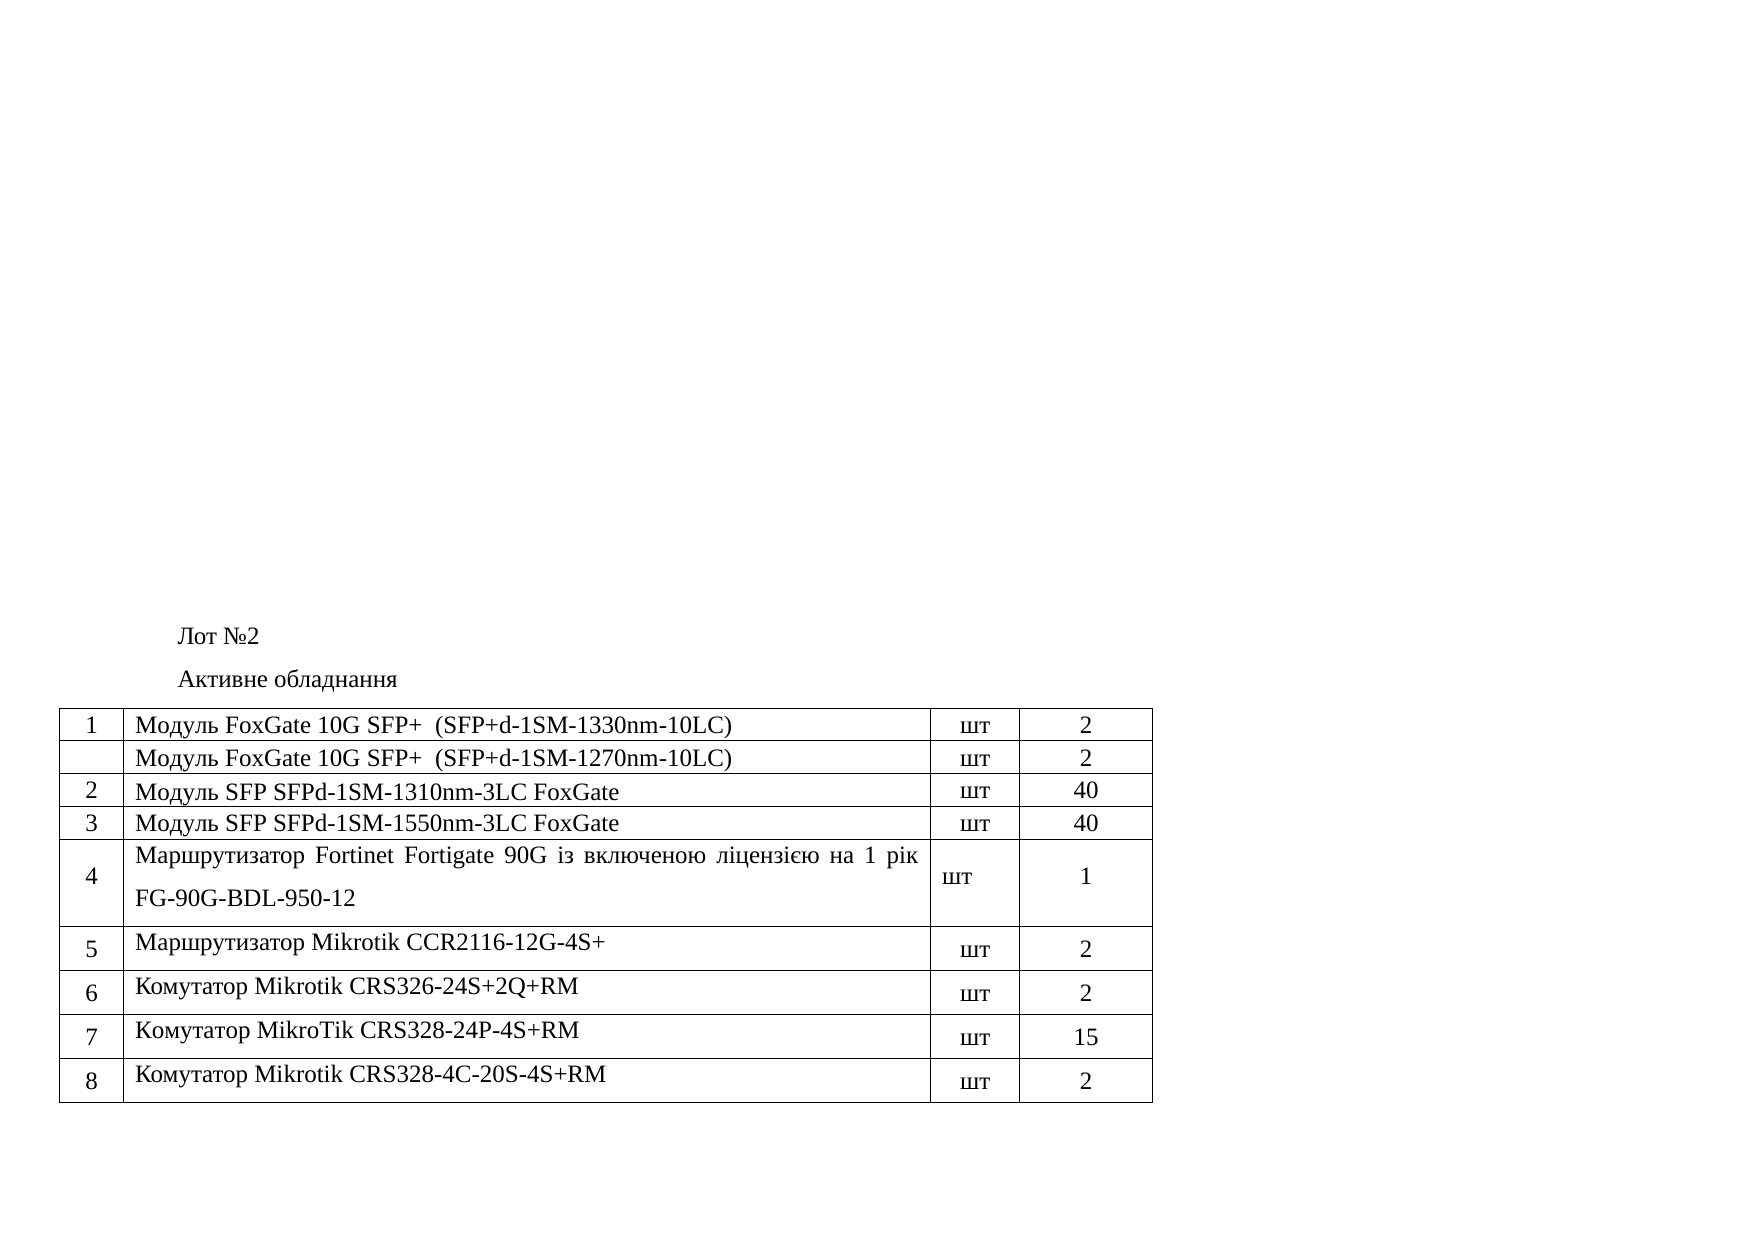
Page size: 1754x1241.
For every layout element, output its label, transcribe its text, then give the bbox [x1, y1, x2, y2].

table_cell 6 [60, 971, 123, 1014]
table_cell 2 [1020, 741, 1152, 773]
table_cell 4 [60, 840, 123, 926]
table_header 2 [1020, 709, 1152, 740]
table_cell 8 [60, 1059, 123, 1102]
text Лот №2 [118, 621, 1636, 650]
table_cell Комутатор Mikrotik CRS326-24S+2Q+RM [124, 971, 930, 1014]
table_cell Модуль FoxGate 10G SFP+ (SFP+d-1SM-1270nm-10LC) [124, 741, 930, 773]
table_cell 40 [1020, 807, 1152, 839]
table_cell 2 [1020, 927, 1152, 970]
table_cell 2 [1020, 971, 1152, 1014]
table_cell 2 [1020, 1059, 1152, 1102]
table_cell шт [931, 807, 1019, 839]
table_cell шт [931, 971, 1019, 1014]
table_header 1 [60, 709, 123, 740]
table_cell Маршрутизатор Mikrotik CCR2116-12G-4S+ [124, 927, 930, 970]
table_cell 2 [60, 774, 123, 806]
table_cell Модуль SFP SFPd-1SM-1550nm-3LC FoxGate [124, 807, 930, 839]
table_cell Комутатор MikroTik CRS328-24P-4S+RM [124, 1015, 930, 1058]
table_cell [60, 741, 123, 773]
table_cell 5 [60, 927, 123, 970]
table_cell Маршрутизатор Fortinet Fortigate 90G із включеною ліцензією на 1 рік FG-90G-BDL-950-12 [124, 840, 930, 926]
table_cell шт [931, 741, 1019, 773]
table_cell 7 [60, 1015, 123, 1058]
table_header Модуль FoxGate 10G SFP+ (SFP+d-1SM-1330nm-10LC) [124, 709, 930, 740]
table_cell 3 [60, 807, 123, 839]
table_cell шт [931, 774, 1019, 806]
table_cell Комутатор Mikrotik CRS328-4C-20S-4S+RM [124, 1059, 930, 1102]
table_cell 40 [1020, 774, 1152, 806]
table_cell шт [931, 927, 1019, 970]
table_cell Модуль SFP SFPd-1SM-1310nm-3LC FoxGate [124, 774, 930, 806]
table_cell 1 [1020, 840, 1152, 926]
table_cell шт [931, 840, 1019, 926]
text Активне обладнання [118, 664, 1636, 693]
table_cell шт [931, 1015, 1019, 1058]
table_cell шт [931, 1059, 1019, 1102]
table_header шт [931, 709, 1019, 740]
table_cell 15 [1020, 1015, 1152, 1058]
